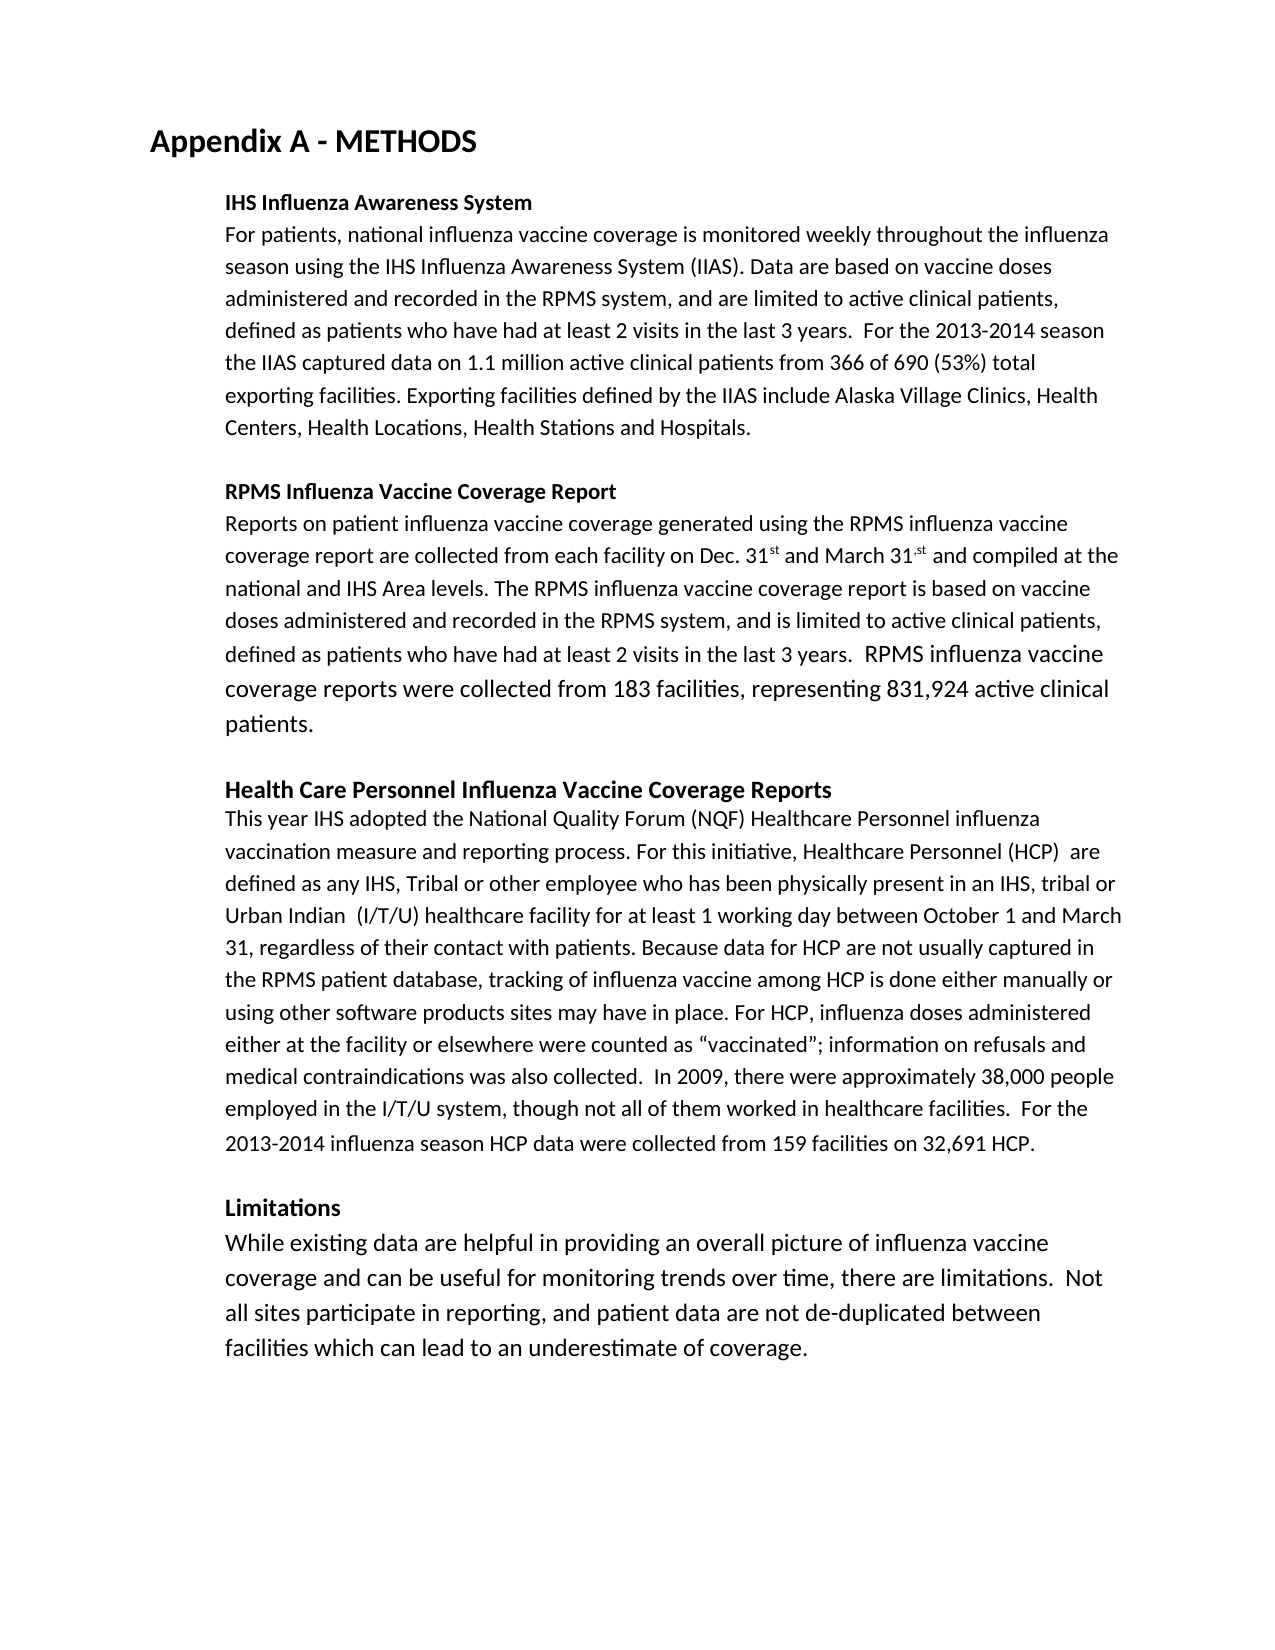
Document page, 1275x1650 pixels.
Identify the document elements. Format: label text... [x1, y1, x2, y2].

text This year IHS adopted the National Quality Forum (NQF) Healthcare Personnel influenza vaccination measure and reporting process. For this initiative, Healthcare Personnel (HCP) are defined as any IHS, Tribal or other employee who has been physically present in an IHS, tribal or Urban Indian (I/T/U) healthcare facility for at least 1 working day between October 1 and March 31, regardless of their contact with patients. Because data for HCP are not usually captured in the RPMS patient database, tracking of influenza vaccine among HCP is done either manually or using other software products sites may have in place. For HCP, influenza doses administered either at the facility or elsewhere were counted as “vaccinated”; information on refusals and medical contraindications was also collected. In 2009, there were approximately 38,000 people employed in the I/T/U system, though not all of them worked in healthcare facilities. For the 2013-2014 influenza season HCP data were collected from 159 facilities on 32,691 HCP. [225, 804, 1125, 1157]
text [150, 120, 1125, 161]
text Limitations [150, 1192, 1125, 1223]
text While existing data are helpful in providing an overall picture of influenza vaccine coverage and can be useful for monitoring trends over time, there are limitations. Not all sites participate in reporting, and patient data are not de-duplicated between facilities which can lead to an underestimate of coverage. [150, 1227, 1125, 1363]
text Health Care Personnel Influenza Vaccine Coverage Reports [150, 774, 1125, 804]
text RPMS Influenza Vaccine Coverage Report [150, 477, 1125, 505]
text For patients, national influenza vaccine coverage is monitored weekly throughout the influenza season using the IHS Influenza Awareness System (IIAS). Data are based on vaccine doses administered and recorded in the RPMS system, and are limited to active clinical patients, defined as patients who have had at least 2 visits in the last 3 years. For the 2013-2014 season the IIAS captured data on 1.1 million active clinical patients from 366 of 690 (53%) total exporting facilities. Exporting facilities defined by the IIAS include Alaska Village Clinics, Health Centers, Health Locations, Health Stations and Hospitals. [225, 220, 1125, 441]
text IHS Influenza Awareness System [150, 188, 1125, 216]
text Reports on patient influenza vaccine coverage generated using the RPMS influenza vaccine coverage report are collected from each facility on Dec. 31st and March 31,st and compiled at the national and IHS Area levels. The RPMS influenza vaccine coverage report is based on vaccine doses administered and recorded in the RPMS system, and is limited to active clinical patients, defined as patients who have had at least 2 visits in the last 3 years. RPMS influenza vaccine coverage reports were collected from 183 facilities, representing 831,924 active clinical patients. [225, 509, 1125, 739]
